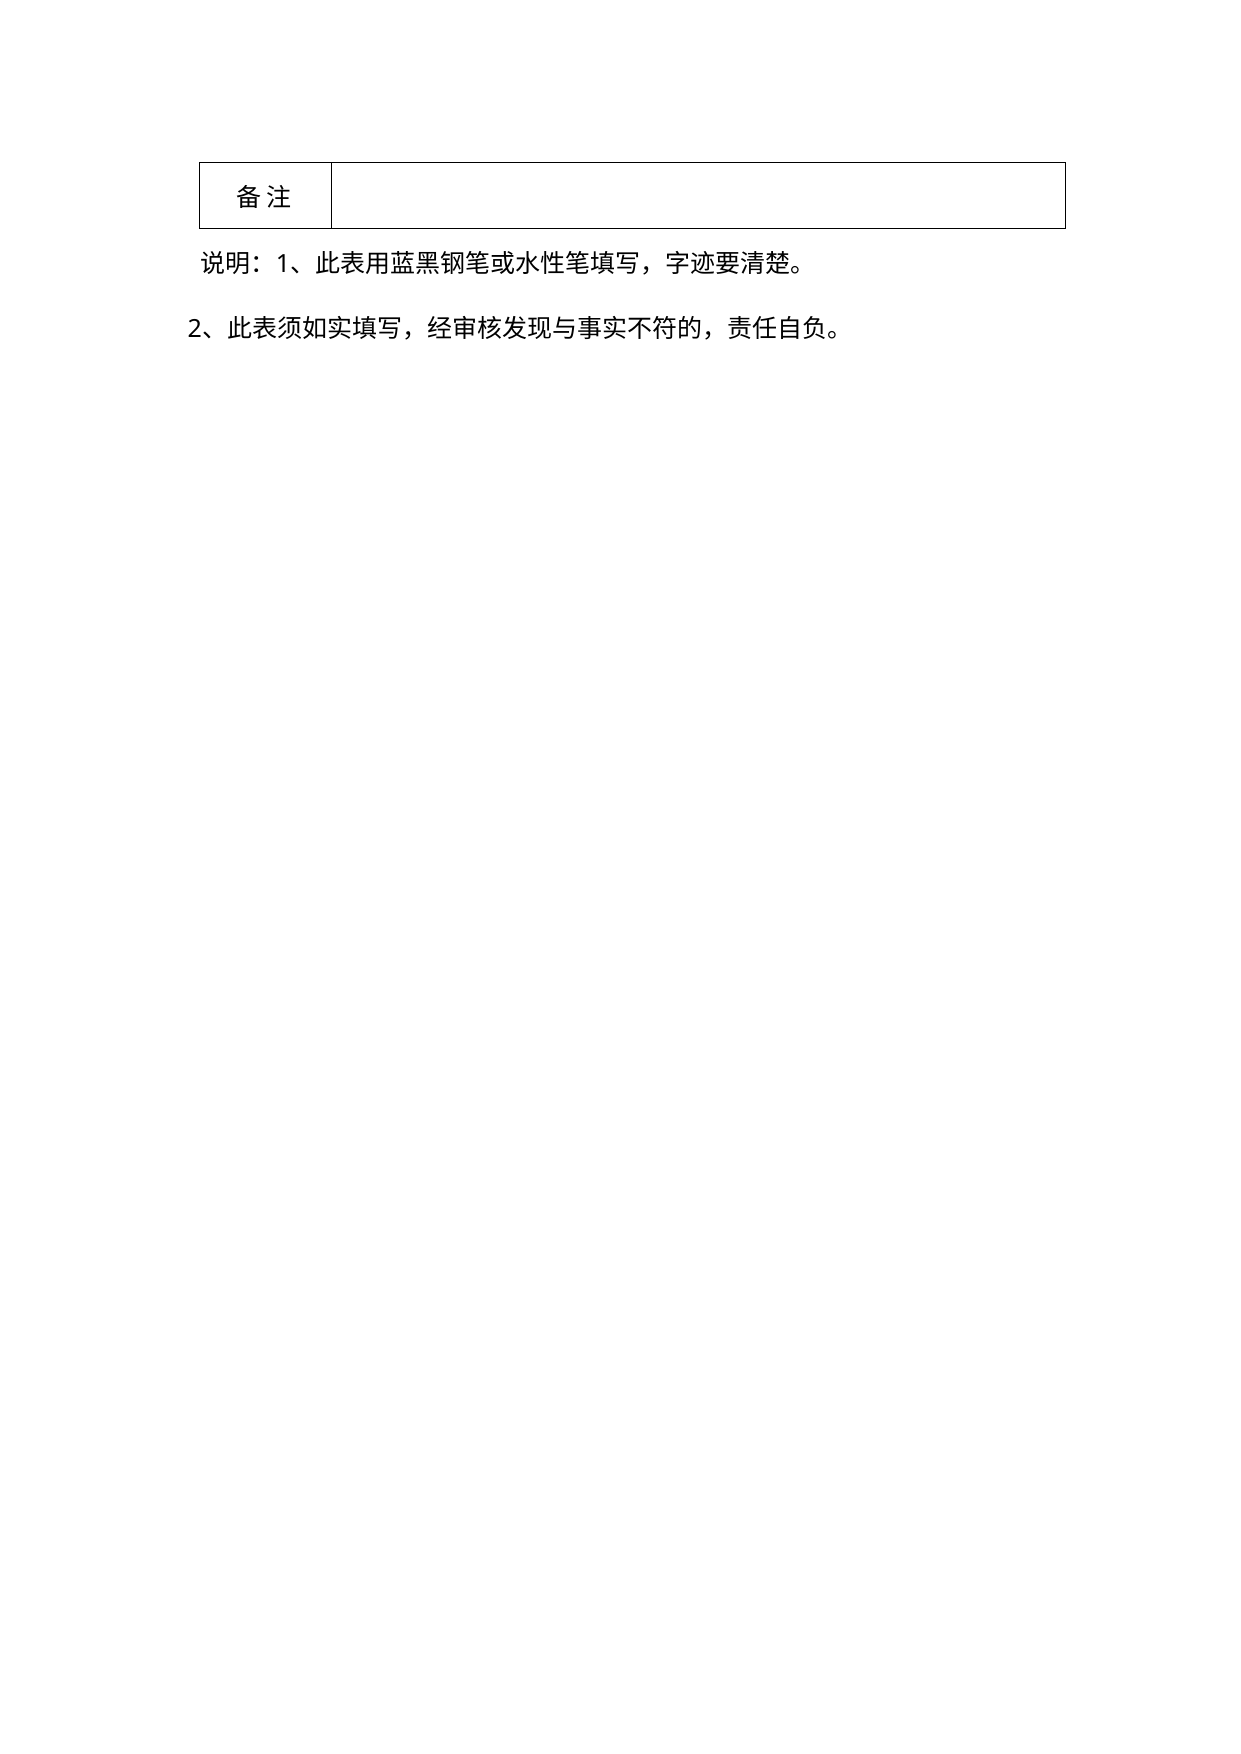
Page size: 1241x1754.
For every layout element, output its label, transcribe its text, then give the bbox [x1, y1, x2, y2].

table_cell 备 注 [200, 163, 331, 228]
text 说明：1、此表用蓝黑钢笔或水性笔填写，字迹要清楚。 [187, 229, 1053, 294]
list 此表须如实填写，经审核发现与事实不符的，责任自负。 [187, 294, 1053, 359]
table_cell [332, 163, 1065, 228]
